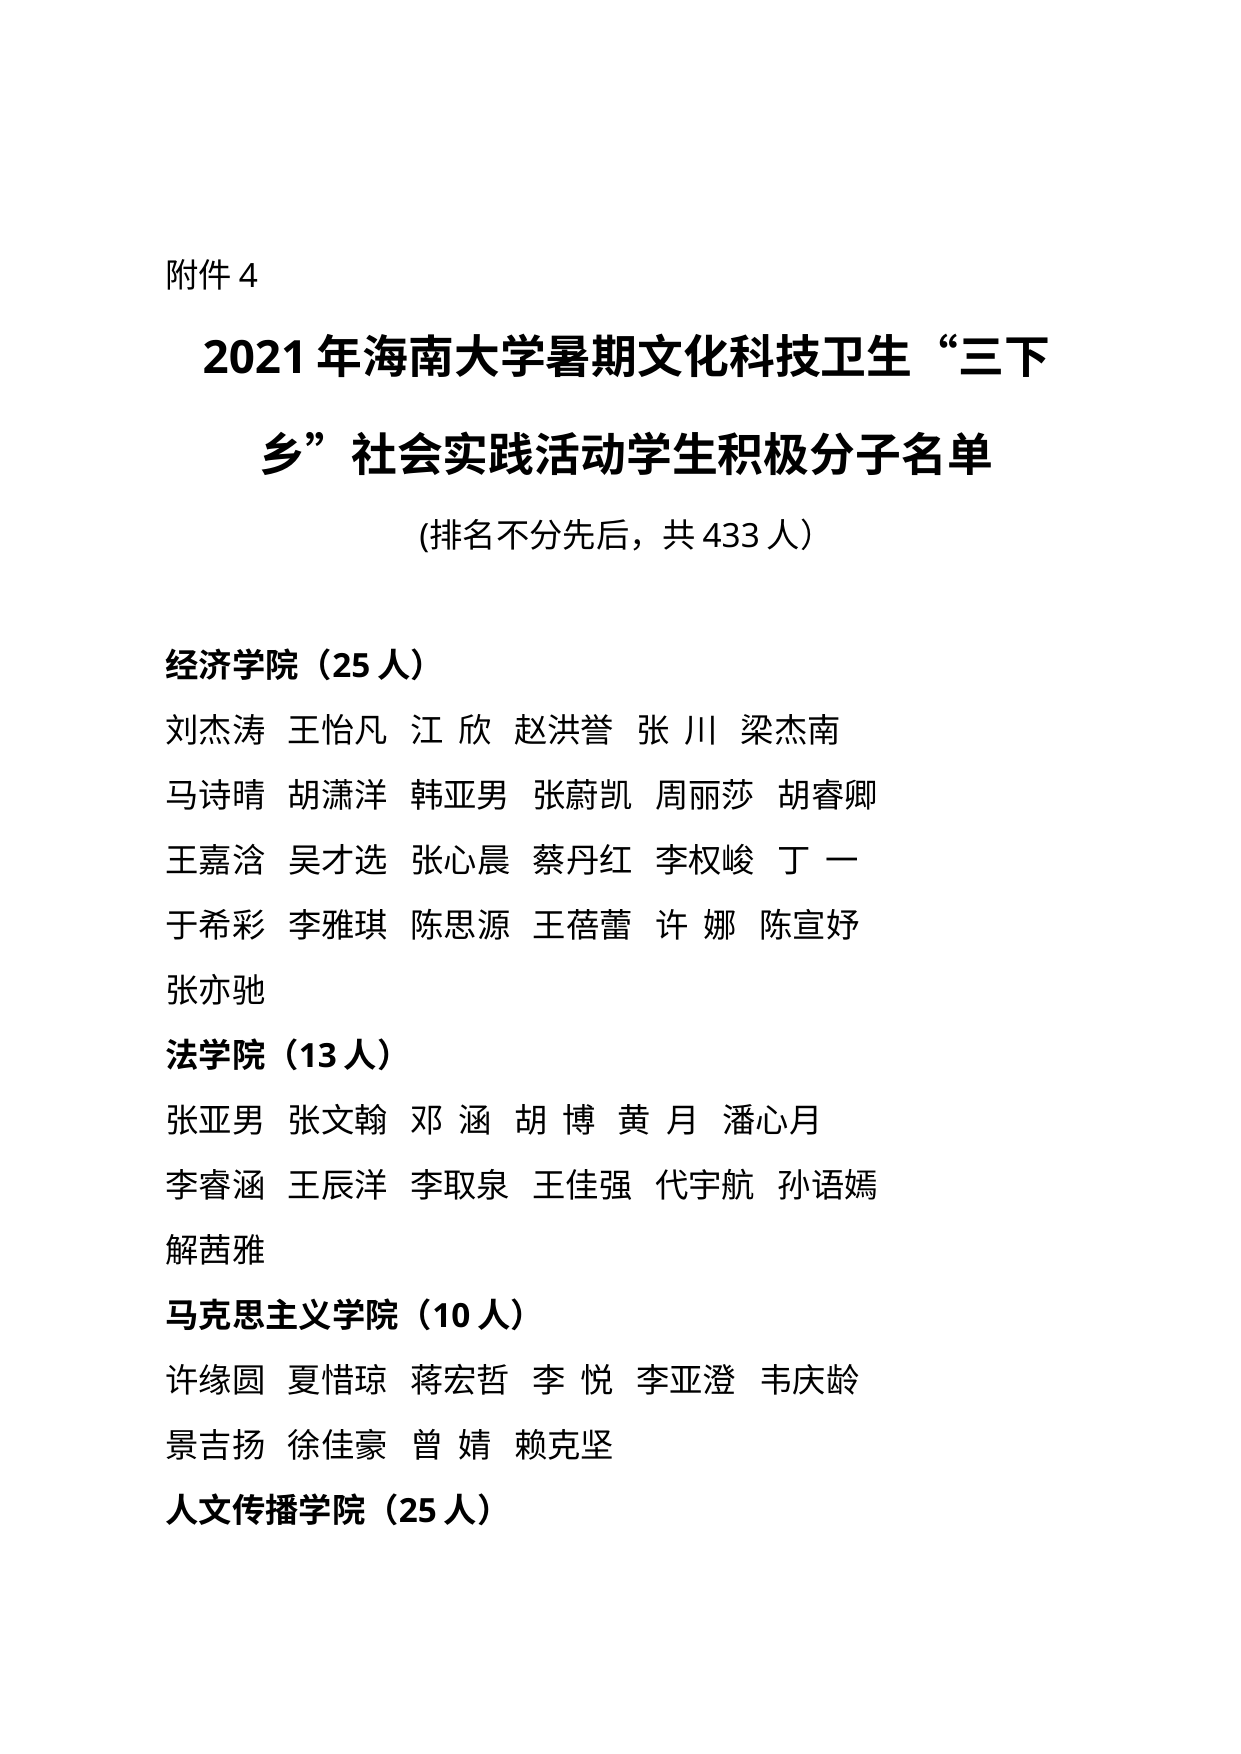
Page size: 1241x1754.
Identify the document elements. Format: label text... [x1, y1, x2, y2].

text 王嘉浛 吴才选 张心晨 蔡丹红 李权峻 丁 一 [165, 825, 1087, 890]
text 法学院（13人） [165, 1020, 1087, 1085]
text 李睿涵 王辰洋 李取泉 王佳强 代宇航 孙语嫣 [165, 1150, 1087, 1215]
text 于希彩 李雅琪 陈思源 王蓓蕾 许 娜 陈宣妤 [165, 890, 1087, 955]
text (排名不分先后，共433人） [165, 500, 1087, 565]
text 马克思主义学院（10人） [165, 1280, 1087, 1345]
text 2021年海南大学暑期文化科技卫生“三下乡”社会实践活动学生积极分子名单 [165, 305, 1087, 500]
text 附件4 [165, 240, 1087, 305]
text 刘杰涛 王怡凡 江 欣 赵洪誉 张 川 梁杰南 [165, 695, 1087, 760]
text 经济学院（25人） [165, 630, 1087, 695]
text 人文传播学院（25人） [165, 1475, 1087, 1540]
text 张亚男 张文翰 邓 涵 胡 博 黄 月 潘心月 [165, 1085, 1087, 1150]
list 许缘圆 夏惜琼 蒋宏哲 李 悦 李亚澄 韦庆龄 [165, 1345, 1087, 1410]
text 张亦驰 [165, 955, 1087, 1020]
list 景吉扬 徐佳豪 曾 婧 赖克坚 [165, 1410, 1087, 1475]
text 解茜雅 [165, 1215, 1087, 1280]
text 马诗晴 胡潇洋 韩亚男 张蔚凯 周丽莎 胡睿卿 [165, 760, 1087, 825]
